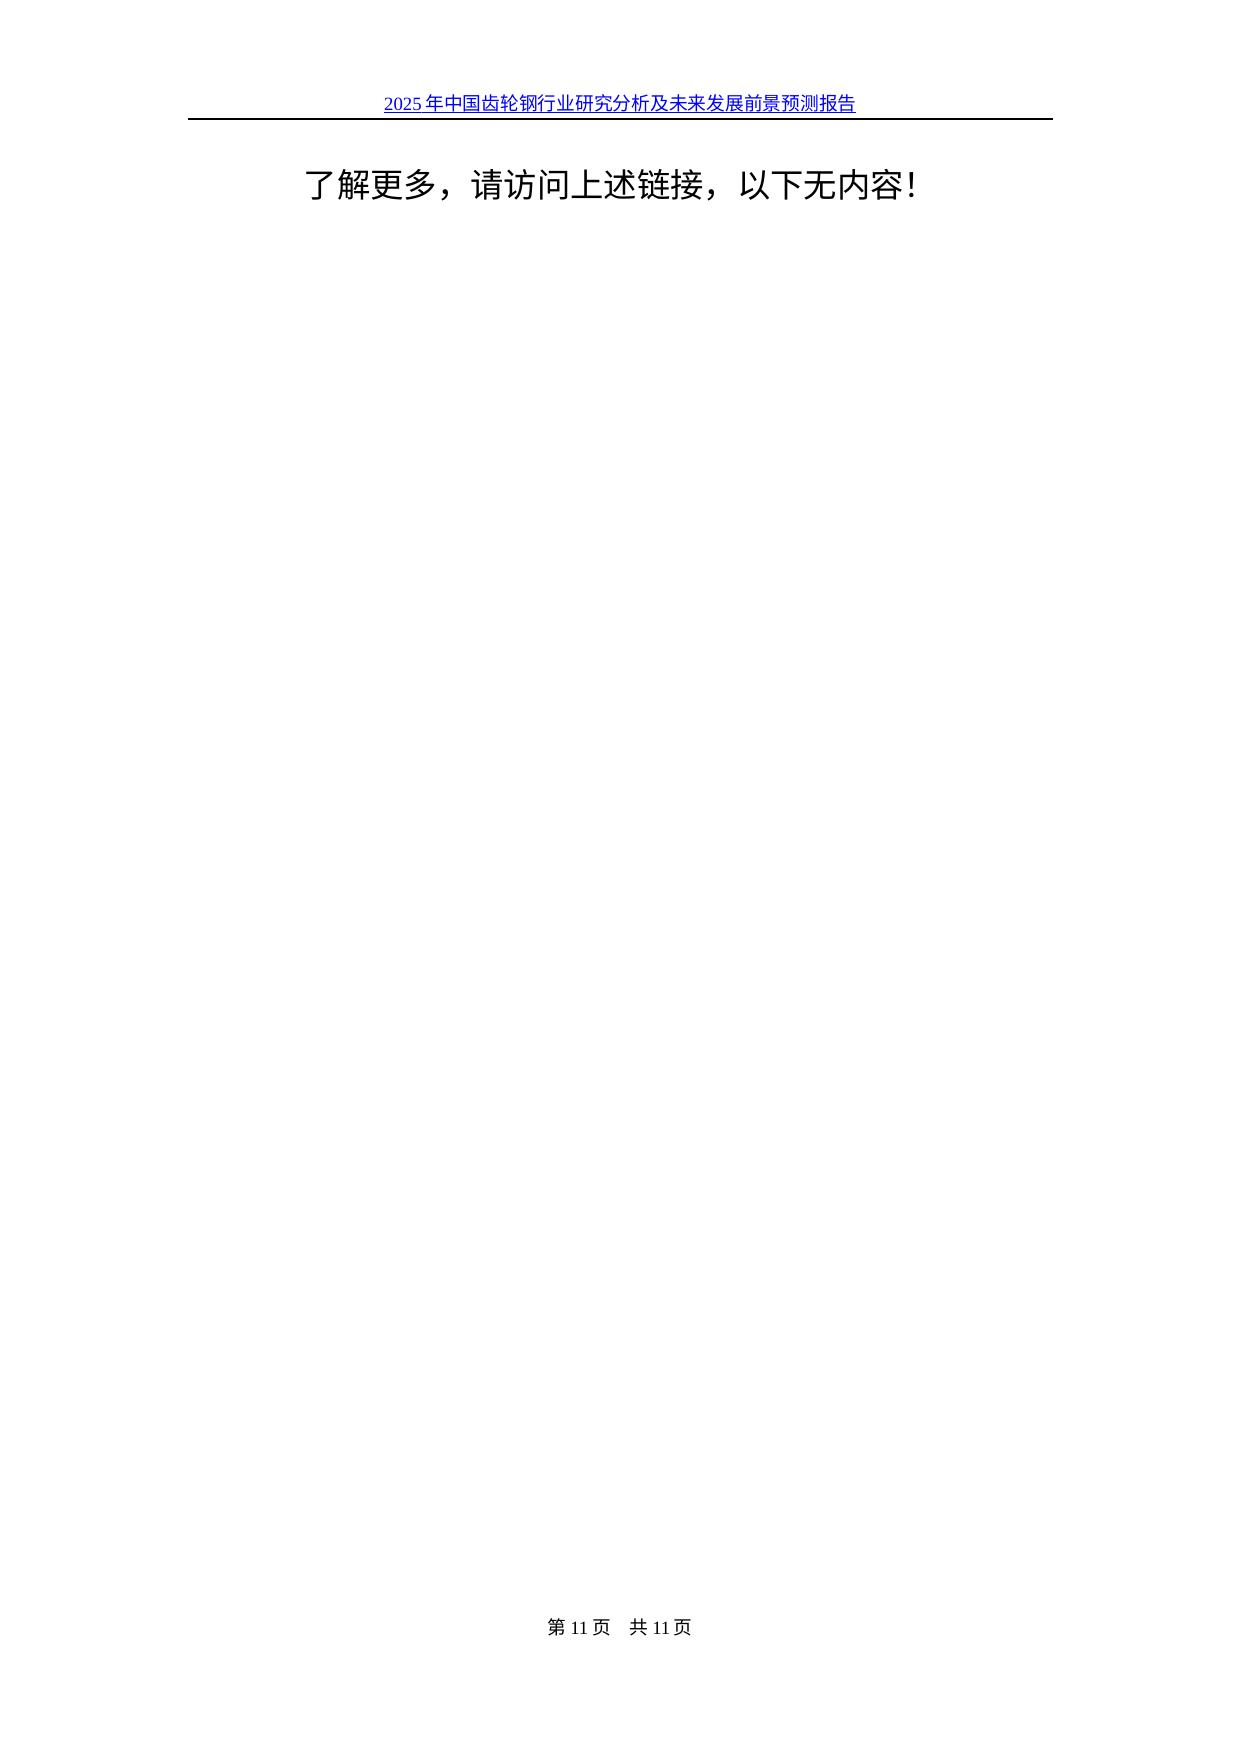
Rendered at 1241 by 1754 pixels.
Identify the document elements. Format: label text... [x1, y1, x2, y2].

title 了解更多，请访问上述链接，以下无内容！ [187, 150, 1053, 215]
